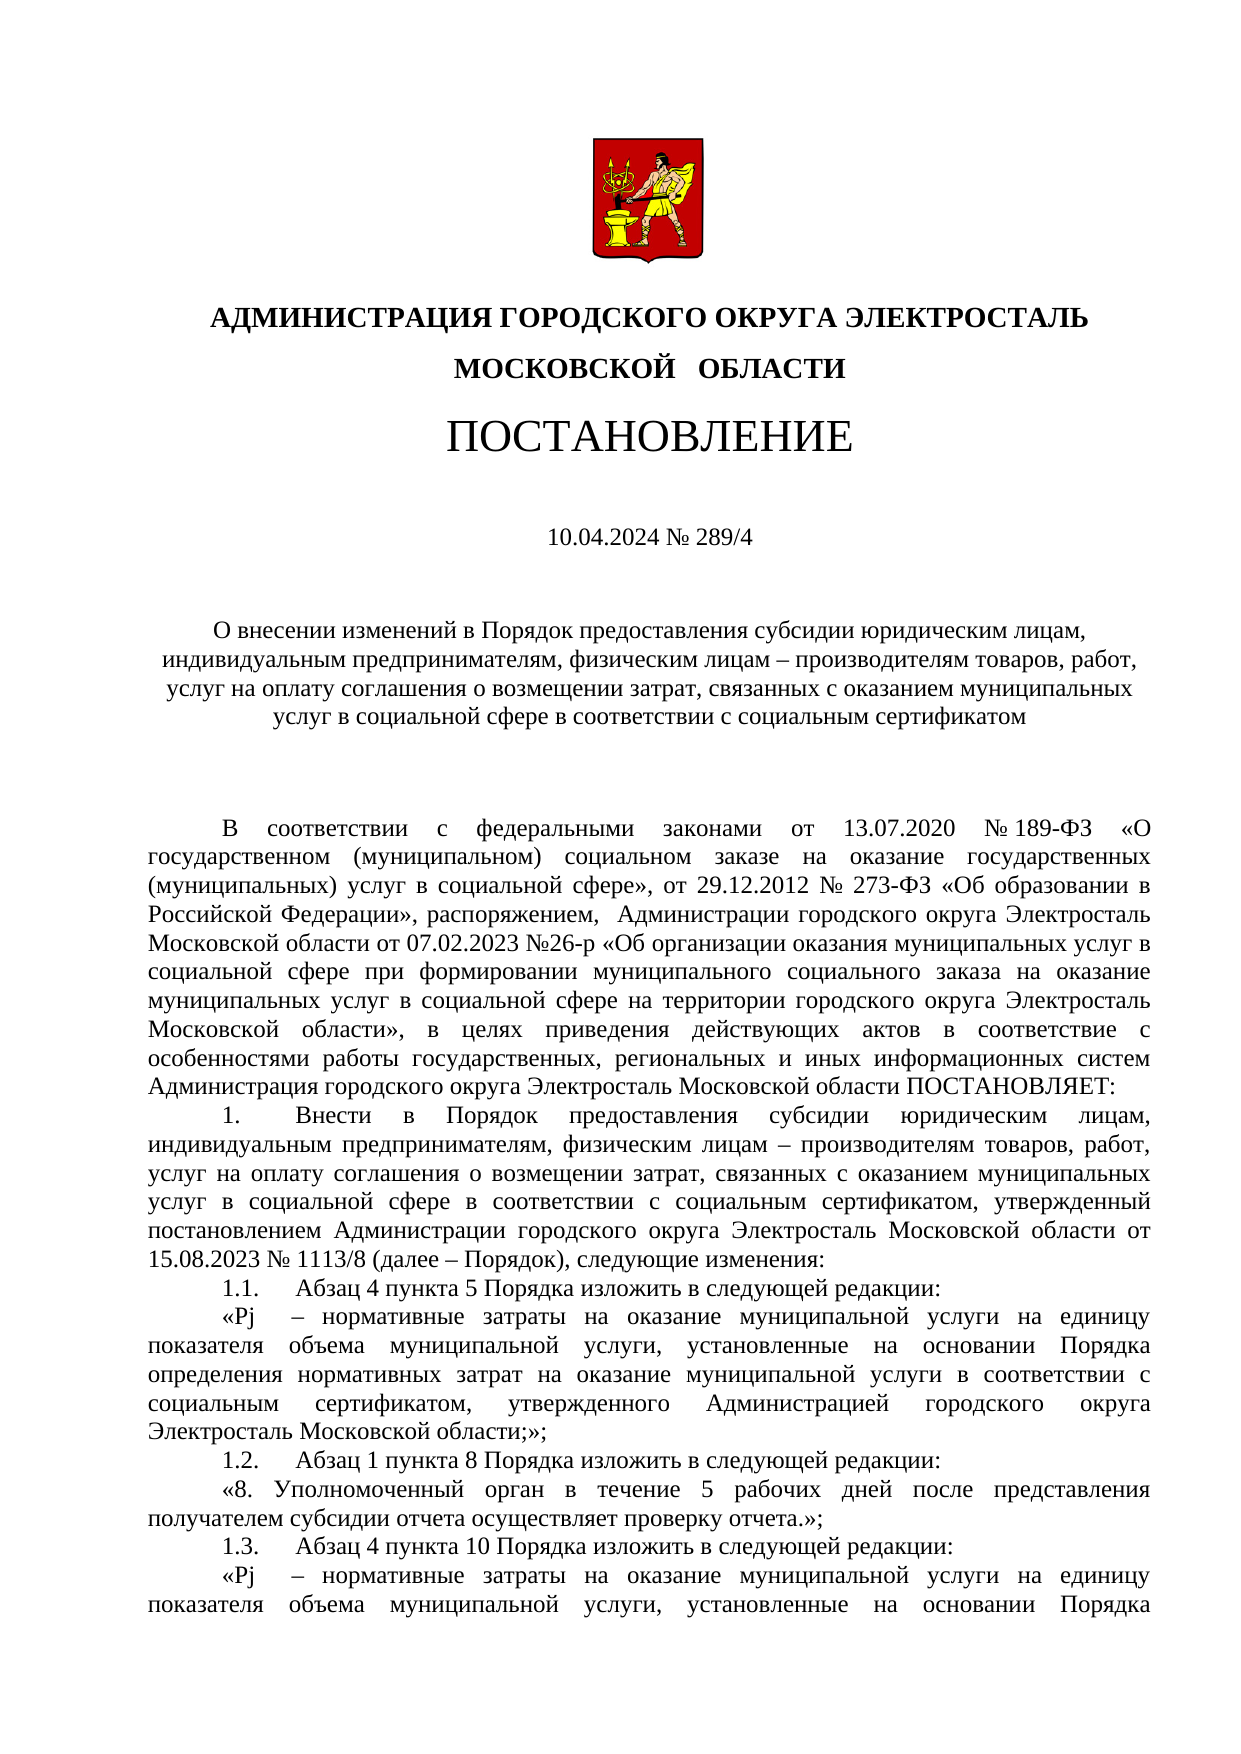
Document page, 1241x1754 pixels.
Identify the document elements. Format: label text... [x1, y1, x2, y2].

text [148, 1560, 1152, 1618]
text 10.04.2024 № 289/4 [148, 522, 1152, 551]
text В соответствии с федеральными законами от 13.07.2020 № 189-ФЗ «О государственном (муниципальном) социальном заказе на оказание государственных (муниципальных) услуг в социальной сфере», от 29.12.2012 № 273-ФЗ «Об образовании в Российской Федерации», распоряжением, Администрации городского округа Электросталь Московской области от 07.02.2023 №26-р «Об организации оказания муниципальных услуг в социальной сфере при формировании муниципального социального заказа на оказание муниципальных услуг в социальной сфере на территории городского округа Электросталь Московской области», в целях приведения действующих актов в соответствие с особенностями работы государственных, региональных и иных информационных систем Администрация городского округа Электросталь Московской области ПОСТАНОВЛЯЕТ: [148, 813, 1152, 1100]
text О внесении изменений в Порядок предоставления субсидии юридическим лицам, индивидуальным предпринимателям, физическим лицам – производителям товаров, работ, услуг на оплату соглашения о возмещении затрат, связанных с оказанием муниципальных услуг в социальной сфере в соответствии с социальным сертификатом [148, 615, 1152, 730]
list Абзац 4 пункта 5 Порядка изложить в следующей редакции: [148, 1273, 1152, 1301]
list Абзац 4 пункта 10 Порядка изложить в следующей редакции: [148, 1531, 1152, 1560]
text АДМИНИСТРАЦИЯ ГОРОДСКОГО ОКРУГА ЭЛЕКТРОСТАЛЬ [148, 300, 1152, 333]
text «Pj – нормативные затраты на оказание муниципальной услуги на единицу показателя объема муниципальной услуги, установленные на основании Порядка определения нормативных затрат на оказание муниципальной услуги в соответствии с социальным сертификатом, утвержденного Администрацией городского округа Электросталь Московской области;»; [148, 1301, 1152, 1445]
list Внести в Порядок предоставления субсидии юридическим лицам, индивидуальным предпринимателям, физическим лицам – производителям товаров, работ, услуг на оплату соглашения о возмещении затрат, связанных с оказанием муниципальных услуг в социальной сфере в соответствии с социальным сертификатом, утвержденный постановлением Администрации городского округа Электросталь Московской области от 15.08.2023 № 1113/8 (далее – Порядок), следующие изменения: [148, 1100, 1152, 1273]
text МОСКОВСКОЙ ОБЛАСТИ [148, 351, 1152, 385]
list Абзац 1 пункта 8 Порядка изложить в следующей редакции: [148, 1445, 1152, 1474]
text «8. Уполномоченный орган в течение 5 рабочих дней после представления получателем субсидии отчета осуществляет проверку отчета.»; [148, 1474, 1152, 1531]
text ПОСТАНОВЛЕНИЕ [148, 408, 1152, 461]
picture [582, 130, 717, 268]
